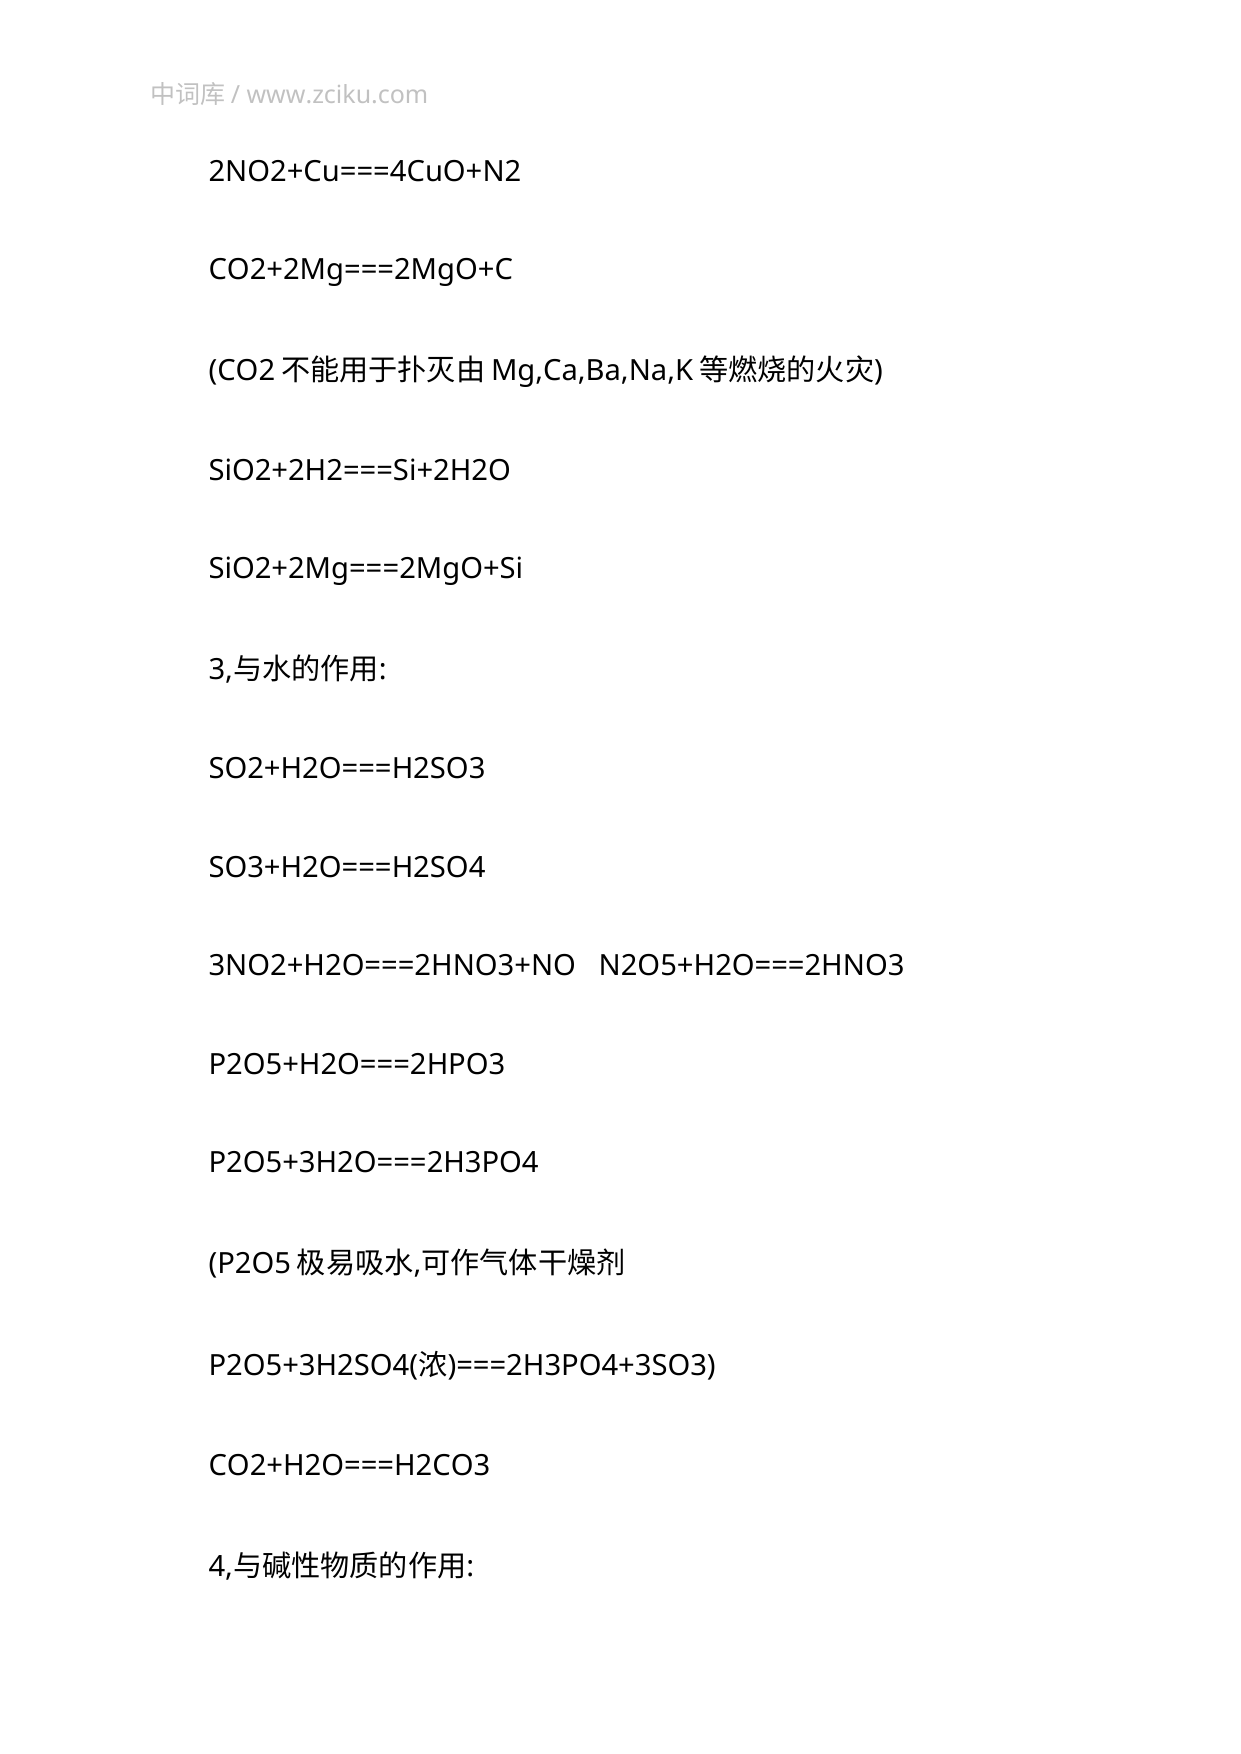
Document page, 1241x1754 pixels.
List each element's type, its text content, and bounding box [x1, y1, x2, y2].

text SiO2+2H2===Si+2H2O [150, 449, 1090, 488]
text 3NO2+H2O===2HNO3+NO N2O5+H2O===2HNO3 [150, 944, 1090, 984]
text 2NO2+Cu===4CuO+N2 [150, 150, 1090, 190]
text 4,与碱性物质的作用: [150, 1542, 1090, 1585]
text 3,与水的作用: [150, 646, 1090, 688]
text (CO2不能用于扑灭由Mg,Ca,Ba,Na,K等燃烧的火灾) [150, 347, 1090, 389]
text CO2+2Mg===2MgO+C [150, 248, 1090, 288]
text CO2+H2O===H2CO3 [150, 1444, 1090, 1483]
text (P2O5极易吸水,可作气体干燥剂 [150, 1240, 1090, 1282]
text P2O5+3H2SO4(浓)===2H3PO4+3SO3) [150, 1342, 1090, 1384]
text SO2+H2O===H2SO3 [150, 748, 1090, 787]
text P2O5+3H2O===2H3PO4 [150, 1141, 1090, 1181]
text SiO2+2Mg===2MgO+Si [150, 547, 1090, 587]
text P2O5+H2O===2HPO3 [150, 1043, 1090, 1083]
text SO3+H2O===H2SO4 [150, 846, 1090, 886]
